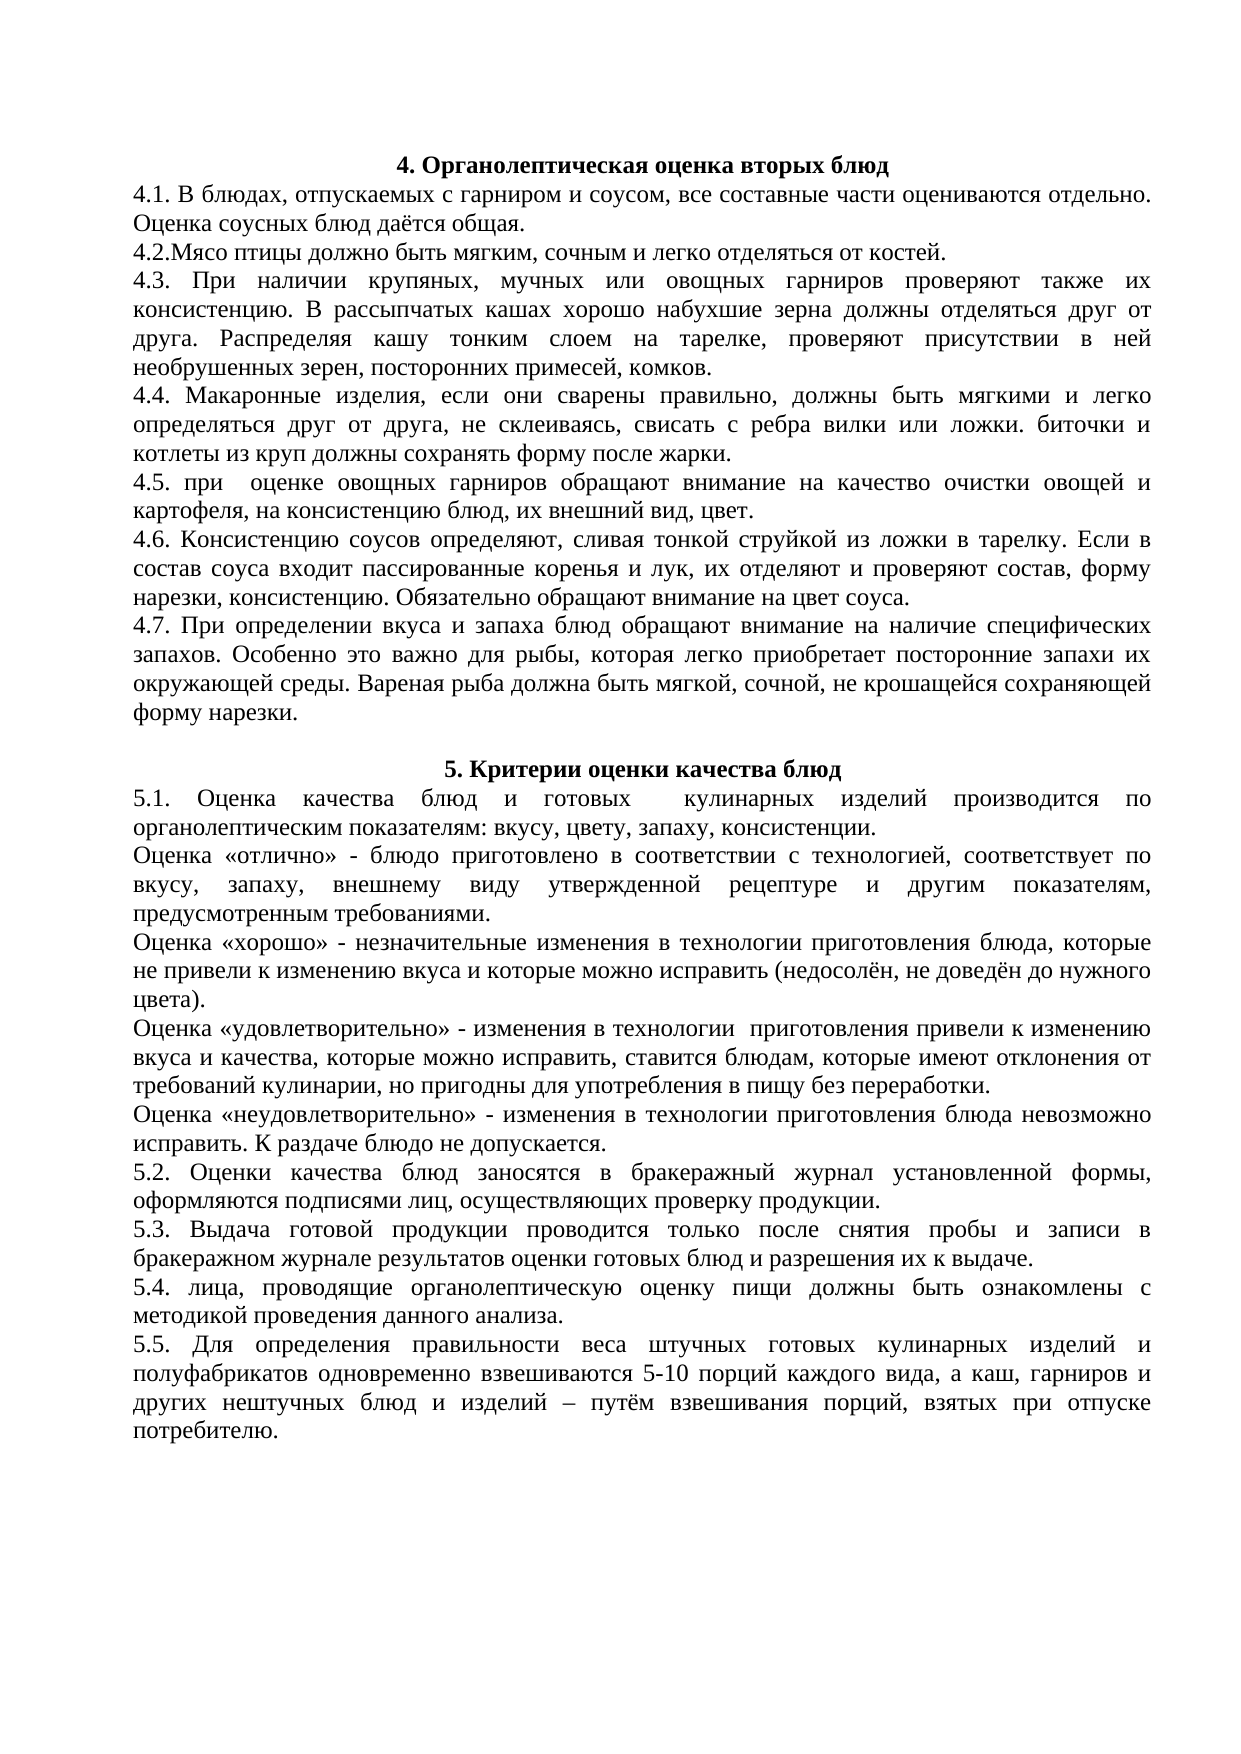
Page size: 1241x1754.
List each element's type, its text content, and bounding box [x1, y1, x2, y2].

text Оценка «неудовлетворительно» - изменения в технологии приготовления блюда невозможно исправить. К раздаче блюдо не допускается. [133, 1099, 1152, 1157]
text Оценка «отлично» - блюдо приготовлено в соответствии с технологией, соответствует по вкусу, запаху, внешнему виду утвержденной рецептуре и другим показателям, предусмотренным требованиями. [133, 841, 1152, 927]
text 5.3. Выдача готовой продукции проводится только после снятия пробы и записи в бракеражном журнале результатов оценки готовых блюд и разрешения их к выдаче. [133, 1214, 1152, 1272]
text 4.1. В блюдах, отпускаемых с гарниром и соусом, все составные части оцениваются отдельно. Оценка соусных блюд даётся общая. [133, 179, 1152, 237]
text 5.4. лица, проводящие органолептическую оценку пищи должны быть ознакомлены с методикой проведения данного анализа. [133, 1272, 1152, 1329]
text Оценка «хорошо» - незначительные изменения в технологии приготовления блюда, которые не привели к изменению вкуса и которые можно исправить (недосолён, не доведён до нужного цвета). [133, 927, 1152, 1013]
text 5.2. Оценки качества блюд заносятся в бракеражный журнал установленной формы, оформляются подписями лиц, осуществляющих проверку продукции. [133, 1157, 1152, 1214]
text 4.5. при оценке овощных гарниров обращают внимание на качество очистки овощей и картофеля, на консистенцию блюд, их внешний вид, цвет. [133, 467, 1152, 524]
text 4.3. При наличии крупяных, мучных или овощных гарниров проверяют также их консистенцию. В рассыпчатых кашах хорошо набухшие зерна должны отделяться друг от друга. Распределяя кашу тонким слоем на тарелке, проверяют присутствии в ней необрушенных зерен, посторонних примесей, комков. [133, 266, 1152, 381]
text 4.7. При определении вкуса и запаха блюд обращают внимание на наличие специфических запахов. Особенно это важно для рыбы, которая легко приобретает посторонние запахи их окружающей среды. Вареная рыба должна быть мягкой, сочной, не крошащейся сохраняющей форму нарезки. [133, 611, 1152, 726]
text 4.6. Консистенцию соусов определяют, сливая тонкой струйкой из ложки в тарелку. Если в состав соуса входит пассированные коренья и лук, их отделяют и проверяют состав, форму нарезки, консистенцию. Обязательно обращают внимание на цвет соуса. [133, 524, 1152, 611]
text 4.4. Макаронные изделия, если они сварены правильно, должны быть мягкими и легко определяться друг от друга, не склеиваясь, свисать с ребра вилки или ложки. биточки и котлеты из круп должны сохранять форму после жарки. [133, 381, 1152, 467]
text 4. Органолептическая оценка вторых блюд [133, 151, 1152, 179]
text 4.2.Мясо птицы должно быть мягким, сочным и легко отделяться от костей. [133, 237, 1152, 266]
text 5. Критерии оценки качества блюд [133, 754, 1152, 783]
text 5.5. Для определения правильности веса штучных готовых кулинарных изделий и полуфабрикатов одновременно взвешиваются 5-10 порций каждого вида, а каш, гарниров и других нештучных блюд и изделий – путём взвешивания порций, взятых при отпуске потребителю. [133, 1329, 1152, 1444]
text Оценка «удовлетворительно» - изменения в технологии приготовления привели к изменению вкуса и качества, которые можно исправить, ставится блюдам, которые имеют отклонения от требований кулинарии, но пригодны для употребления в пищу без переработки. [133, 1013, 1152, 1099]
text 5.1. Оценка качества блюд и готовых кулинарных изделий производится по органолептическим показателям: вкусу, цвету, запаху, консистенции. [133, 783, 1152, 841]
